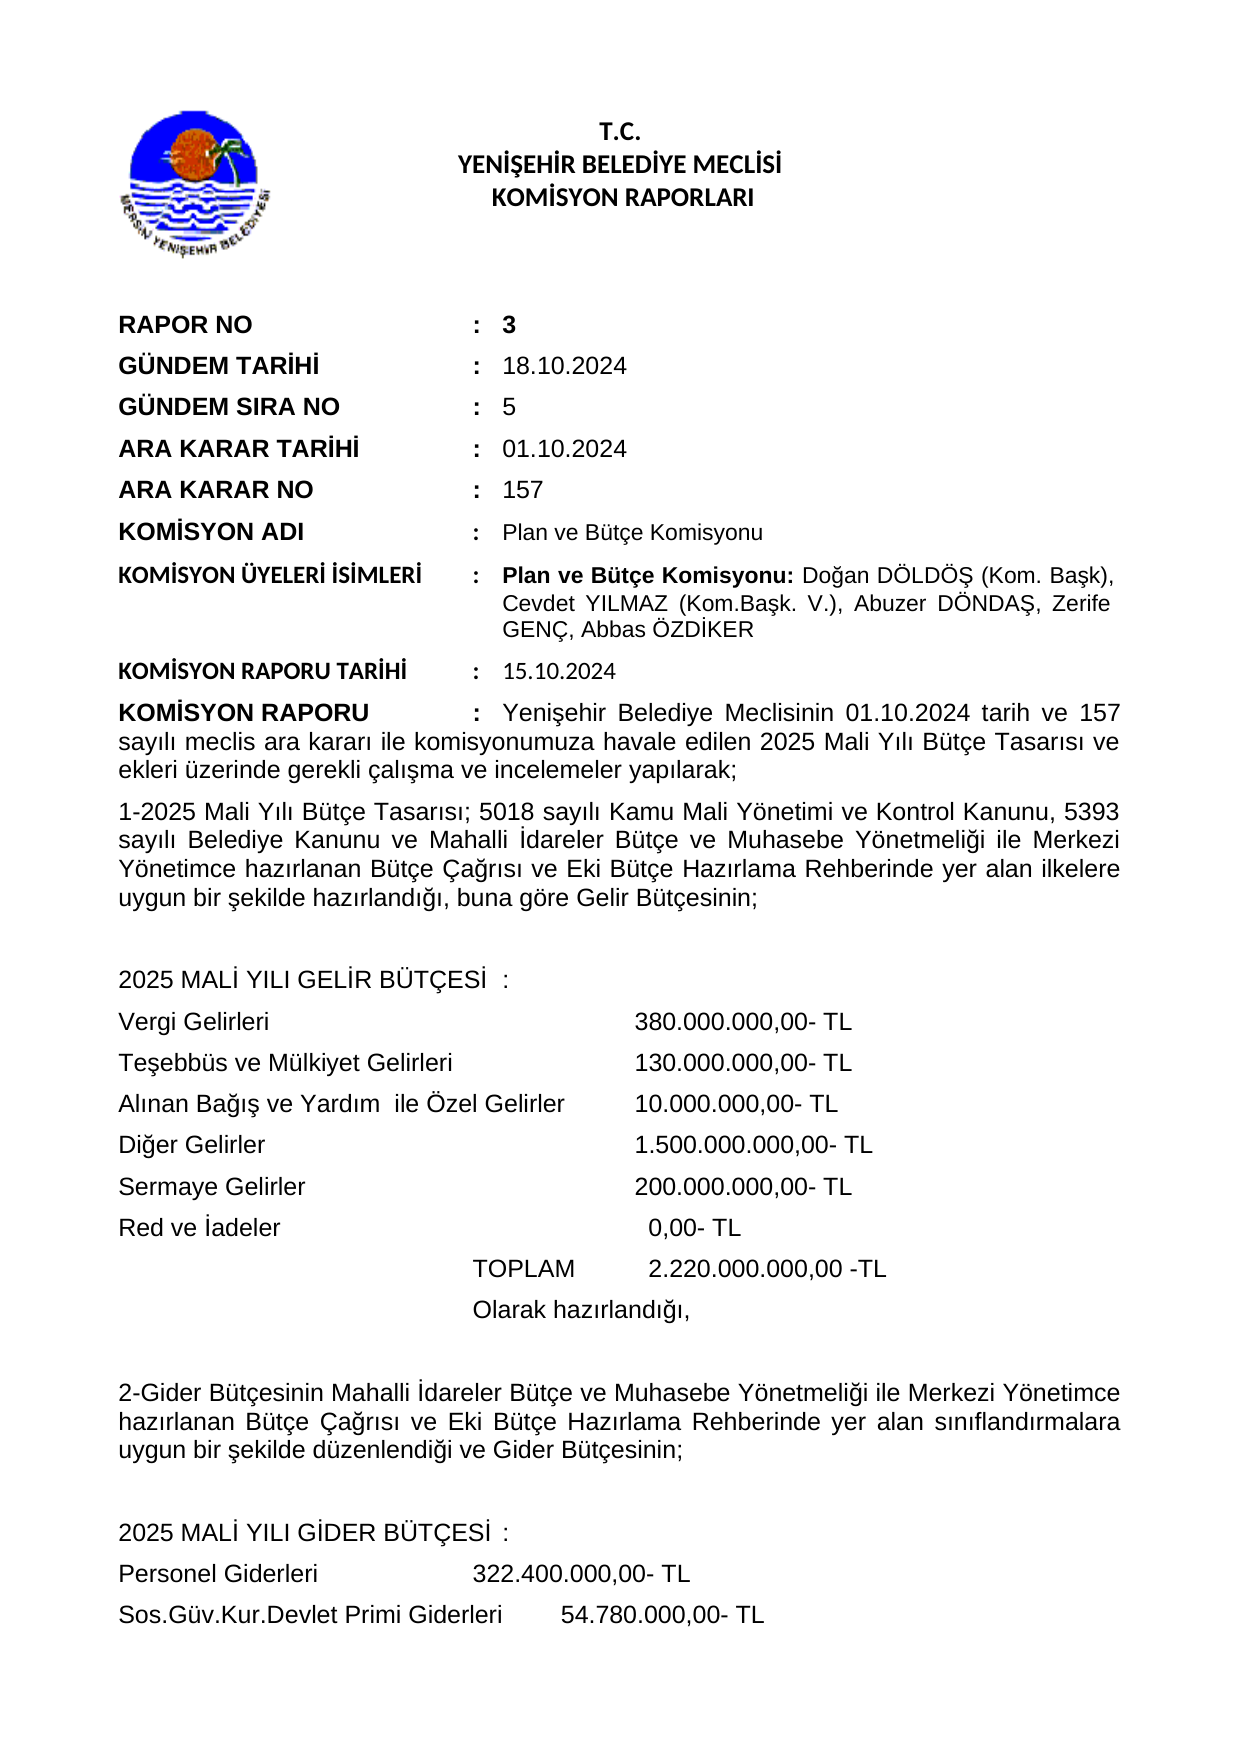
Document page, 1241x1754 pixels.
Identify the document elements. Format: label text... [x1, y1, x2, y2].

text KOMİSYON ADI : Plan ve Bütçe Komisyonu [118, 516, 1122, 547]
picture [118, 101, 275, 269]
text KOMİSYON RAPORU TARİHİ : 15.10.2024 [118, 655, 1122, 685]
text Sermaye Gelirler 200.000.000,00- TL [118, 1172, 1122, 1200]
text Personel Giderleri 322.400.000,00- TL [118, 1559, 1122, 1588]
text Vergi Gelirleri 380.000.000,00- TL [118, 1007, 1122, 1035]
text Diğer Gelirler 1.500.000.000,00- TL [118, 1130, 1122, 1159]
text 2025 MALİ YILI GİDER BÜTÇESİ : [118, 1518, 1122, 1547]
text KOMİSYON ÜYELERİ İSİMLERİ : Plan ve Bütçe Komisyonu: Doğan DÖLDÖŞ (Kom. Başk), Cevdet YILMAZ (Kom.Başk. V.), Abuzer DÖNDAŞ, Zerife GENÇ, Abbas ÖZDİKER [118, 559, 1122, 642]
text Teşebbüs ve Mülkiyet Gelirleri 130.000.000,00- TL [118, 1048, 1122, 1077]
text TOPLAM 2.220.000.000,00 -TL [118, 1254, 1122, 1283]
text RAPOR NO : 3 [118, 310, 1122, 338]
text GÜNDEM TARİHİ : 18.10.2024 [118, 351, 1122, 380]
text Alınan Bağış ve Yardım ile Özel Gelirler 10.000.000,00- TL [118, 1089, 1122, 1118]
text Sos.Güv.Kur.Devlet Primi Giderleri 54.780.000,00- TL [118, 1600, 1122, 1629]
text Olarak hazırlandığı, [118, 1295, 1122, 1324]
text 2-Gider Bütçesinin Mahalli İdareler Bütçe ve Muhasebe Yönetmeliği ile Merkezi Yönetimce hazırlanan Bütçe Çağrısı ve Eki Bütçe Hazırlama Rehberinde yer alan sınıflandırmalara uygun bir şekilde düzenlendiği ve Gider Bütçesinin; [118, 1378, 1122, 1464]
text 2025 MALİ YILI GELİR BÜTÇESİ : [118, 965, 1122, 994]
text 1-2025 Mali Yılı Bütçe Tasarısı; 5018 sayılı Kamu Mali Yönetimi ve Kontrol Kanunu, 5393 sayılı Belediye Kanunu ve Mahalli İdareler Bütçe ve Muhasebe Yönetmeliği ile Merkezi Yönetimce hazırlanan Bütçe Çağrısı ve Eki Bütçe Hazırlama Rehberinde yer alan ilkelere uygun bir şekilde hazırlandığı, buna göre Gelir Bütçesinin; [118, 797, 1122, 912]
text GÜNDEM SIRA NO : 5 [118, 392, 1122, 421]
text ARA KARAR NO : 157 [118, 475, 1122, 503]
text KOMİSYON RAPORU : Yenişehir Belediye Meclisinin 01.10.2024 tarih ve 157 sayılı meclis ara kararı ile komisyonumuza havale edilen 2025 Mali Yılı Bütçe Tasarısı ve ekleri üzerinde gerekli çalışma ve incelemeler yapılarak; [118, 698, 1122, 784]
text Red ve İadeler 0,00- TL [118, 1213, 1122, 1242]
text ARA KARAR TARİHİ : 01.10.2024 [118, 433, 1122, 462]
